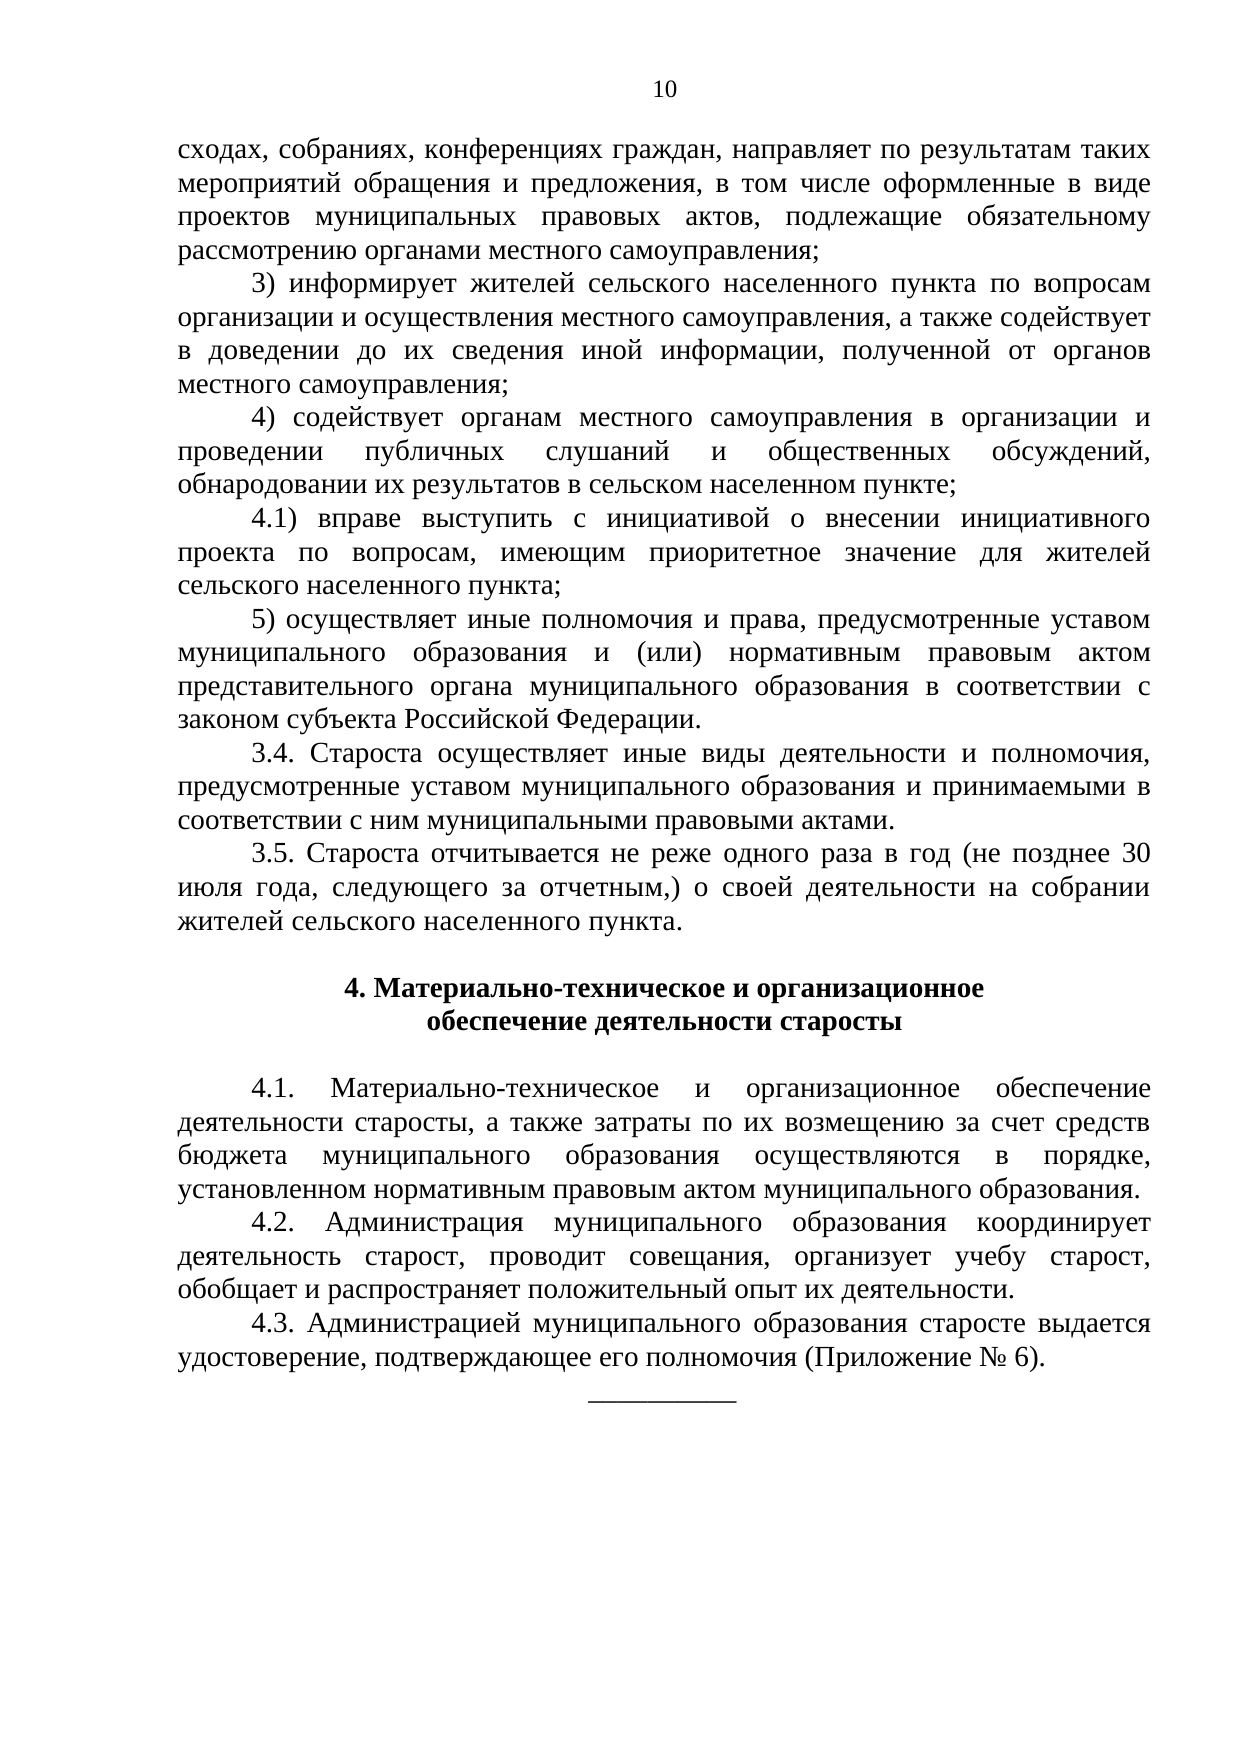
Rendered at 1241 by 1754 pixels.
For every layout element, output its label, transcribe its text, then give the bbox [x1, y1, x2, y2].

text 4.3. Администрацией муниципального образования старосте выдается удостоверение, подтверждающее его полномочия (Приложение № 6). [177, 1305, 1152, 1372]
text 3.5. Староста отчитывается не реже одного раза в год (не позднее 30 июля года, следующего за отчетным,) о своей деятельности на собрании жителей сельского населенного пункта. [177, 836, 1152, 936]
text 4) содействует органам местного самоуправления в организации и проведении публичных слушаний и общественных обсуждений, обнародовании их результатов в сельском населенном пункте; [177, 399, 1152, 500]
text 5) осуществляет иные полномочия и права, предусмотренные уставом муниципального образования и (или) нормативным правовым актом представительного органа муниципального образования в соответствии с законом субъекта Российской Федерации. [177, 601, 1152, 735]
text обеспечение деятельности старосты [177, 1003, 1152, 1037]
text 4.1. Материально-техническое и организационное обеспечение деятельности старосты, а также затраты по их возмещению за счет средств бюджета муниципального образования осуществляются в порядке, установленном нормативным правовым актом муниципального образования. [177, 1070, 1152, 1204]
text 4. Материально-техническое и организационное [177, 970, 1152, 1003]
text 3) информирует жителей сельского населенного пункта по вопросам организации и осуществления местного самоуправления, а также содействует в доведении до их сведения иной информации, полученной от органов местного самоуправления; [177, 265, 1152, 399]
text 4.2. Администрация муниципального образования координирует деятельность старост, проводит совещания, организует учебу старост, обобщает и распространяет положительный опыт их деятельности. [177, 1204, 1152, 1305]
text __________ [177, 1372, 1152, 1406]
text 4.1) вправе выступить с инициативой о внесении инициативного проекта по вопросам, имеющим приоритетное значение для жителей сельского населенного пункта; [177, 500, 1152, 601]
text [177, 131, 1152, 265]
text 3.4. Староста осуществляет иные виды деятельности и полномочия, предусмотренные уставом муниципального образования и принимаемыми в соответствии с ним муниципальными правовыми актами. [177, 735, 1152, 836]
